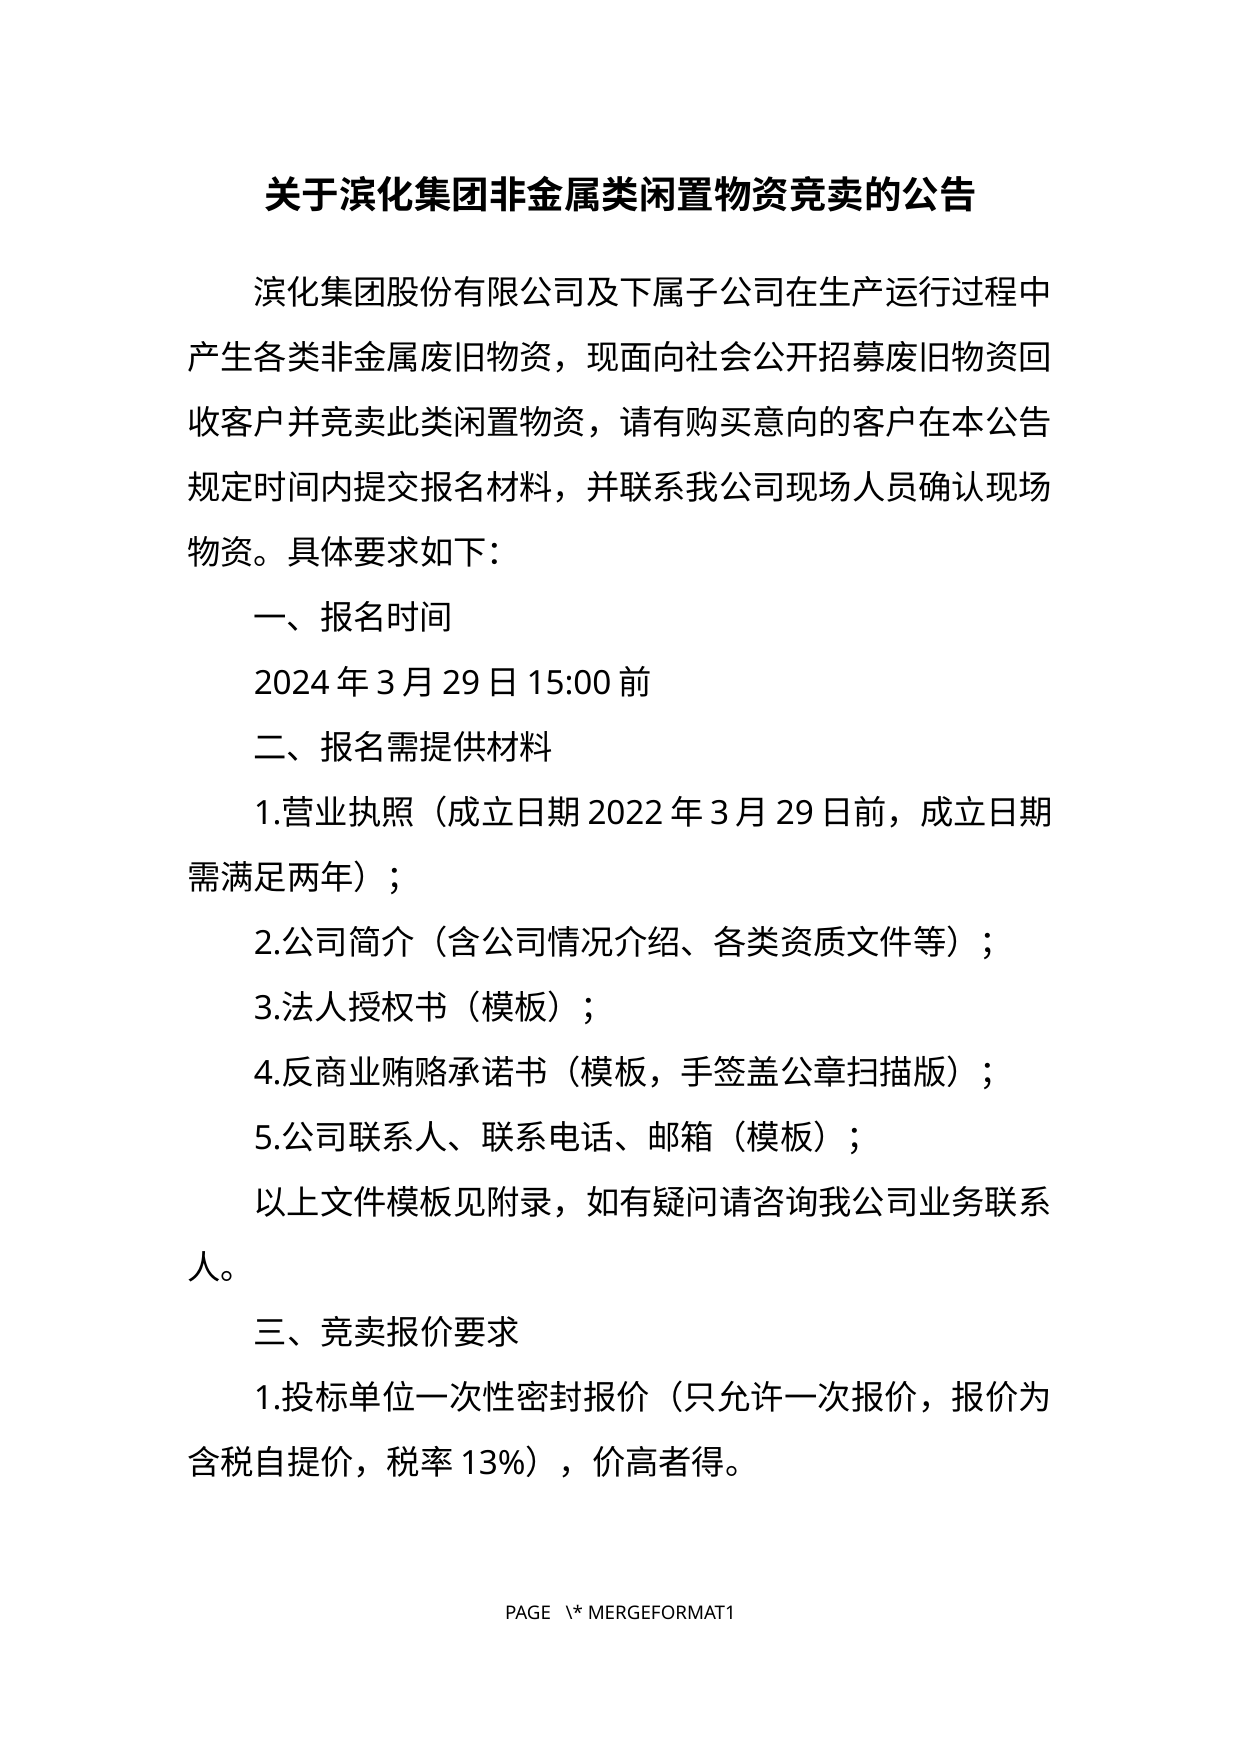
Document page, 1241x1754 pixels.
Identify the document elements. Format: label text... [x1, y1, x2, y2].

text 3.法人授权书（模板）； [187, 972, 1053, 1037]
text 5.公司联系人、联系电话、邮箱（模板）； [187, 1102, 1053, 1167]
text 1.投标单位一次性密封报价（只允许一次报价，报价为含税自提价，税率13%），价高者得。 [187, 1362, 1053, 1492]
text 2.公司简介（含公司情况介绍、各类资质文件等）； [187, 907, 1053, 972]
text 三、竞卖报价要求 [187, 1297, 1053, 1362]
text 滨化集团股份有限公司及下属子公司在生产运行过程中产生各类非金属废旧物资，现面向社会公开招募废旧物资回收客户并竞卖此类闲置物资，请有购买意向的客户在本公告规定时间内提交报名材料，并联系我公司现场人员确认现场物资。具体要求如下： [187, 257, 1053, 582]
text 二、报名需提供材料 [187, 712, 1053, 777]
text 一、报名时间 [187, 582, 1053, 647]
text 关于滨化集团非金属类闲置物资竞卖的公告 [187, 160, 1053, 225]
text 以上文件模板见附录，如有疑问请咨询我公司业务联系人。 [187, 1167, 1053, 1297]
text 1.营业执照（成立日期2022年3月29日前，成立日期需满足两年）； [187, 777, 1053, 907]
text 4.反商业贿赂承诺书（模板，手签盖公章扫描版）； [187, 1037, 1053, 1102]
text 2024年3月29日15:00前 [187, 647, 1053, 712]
